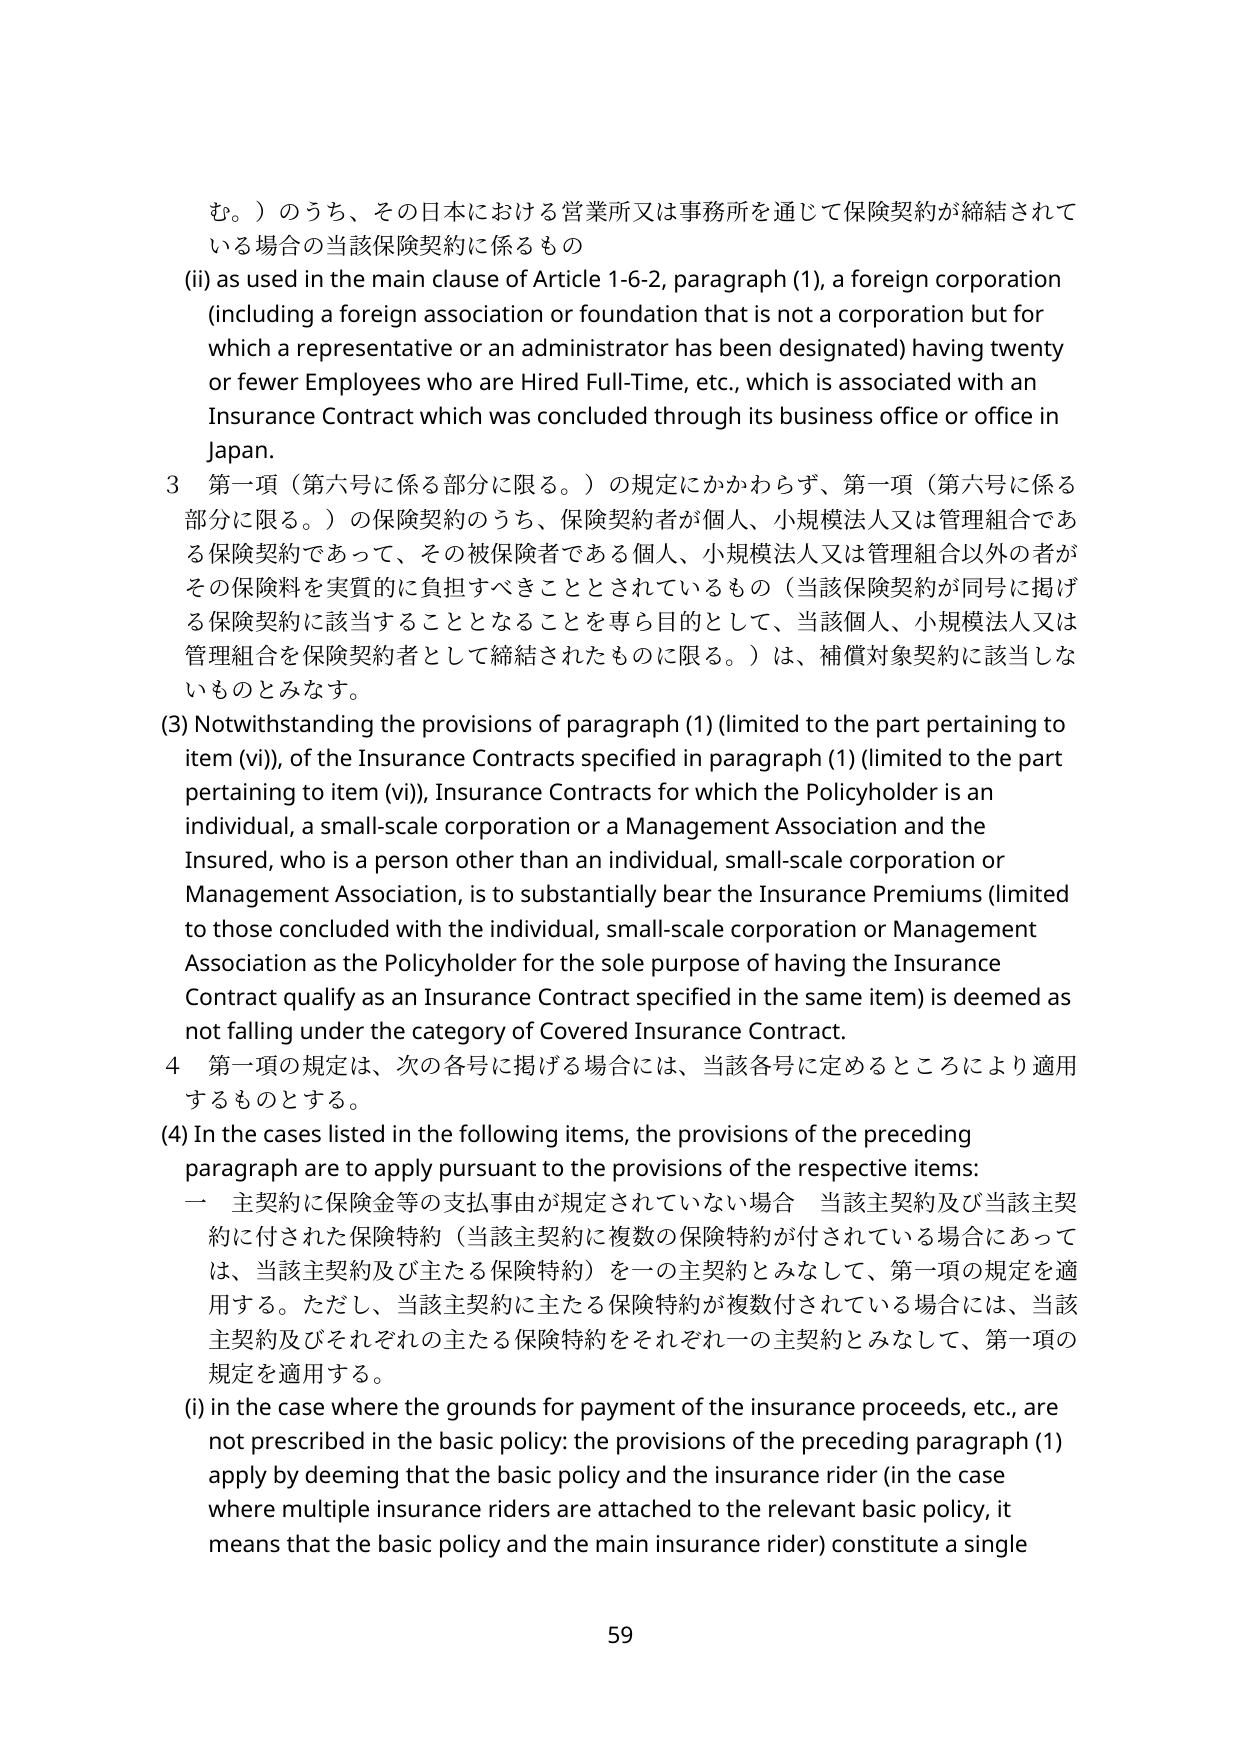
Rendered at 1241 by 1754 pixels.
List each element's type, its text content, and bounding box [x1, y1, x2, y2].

text ３ 第一項（第六号に係る部分に限る。）の規定にかかわらず、第一項（第六号に係る部分に限る。）の保険契約のうち、保険契約者が個人、小規模法人又は管理組合である保険契約であって、その被保険者である個人、小規模法人又は管理組合以外の者がその保険料を実質的に負担すべきこととされているもの（当該保険契約が同号に掲げる保険契約に該当することとなることを専ら目的として、当該個人、小規模法人又は管理組合を保険契約者として締結されたものに限る。）は、補償対象契約に該当しないものとみなす。 [161, 467, 1079, 706]
text (3) Notwithstanding the provisions of paragraph (1) (limited to the part pertaining to item (vi)), of the Insurance Contracts specified in paragraph (1) (limited to the part pertaining to item (vi)), Insurance Contracts for which the Policyholder is an individual, a small-scale corporation or a Management Association and the Insured, who is a person other than an individual, small-scale corporation or Management Association, is to substantially bear the Insurance Premiums (limited to those concluded with the individual, small-scale corporation or Management Association as the Policyholder for the sole purpose of having the Insurance Contract qualify as an Insurance Contract specified in the same item) is deemed as not falling under the category of Covered Insurance Contract. [161, 706, 1079, 1048]
text (4) In the cases listed in the following items, the provisions of the preceding paragraph are to apply pursuant to the provisions of the respective items: [161, 1116, 1079, 1184]
text (ii) as used in the main clause of Article 1-6-2, paragraph (1), a foreign corporation (including a foreign association or foundation that is not a corporation but for which a representative or an administrator has been designated) having twenty or fewer Employees who are Hired Full-Time, etc., which is associated with an Insurance Contract which was concluded through its business office or office in Japan. [184, 262, 1079, 467]
text 一 主契約に保険金等の支払事由が規定されていない場合 当該主契約及び当該主契約に付された保険特約（当該主契約に複数の保険特約が付されている場合にあっては、当該主契約及び主たる保険特約）を一の主契約とみなして、第一項の規定を適用する。ただし、当該主契約に主たる保険特約が複数付されている場合には、当該主契約及びそれぞれの主たる保険特約をそれぞれ一の主契約とみなして、第一項の規定を適用する。 [184, 1184, 1079, 1389]
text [184, 194, 1079, 262]
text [184, 1389, 1079, 1560]
text ４ 第一項の規定は、次の各号に掲げる場合には、当該各号に定めるところにより適用するものとする。 [161, 1048, 1079, 1116]
